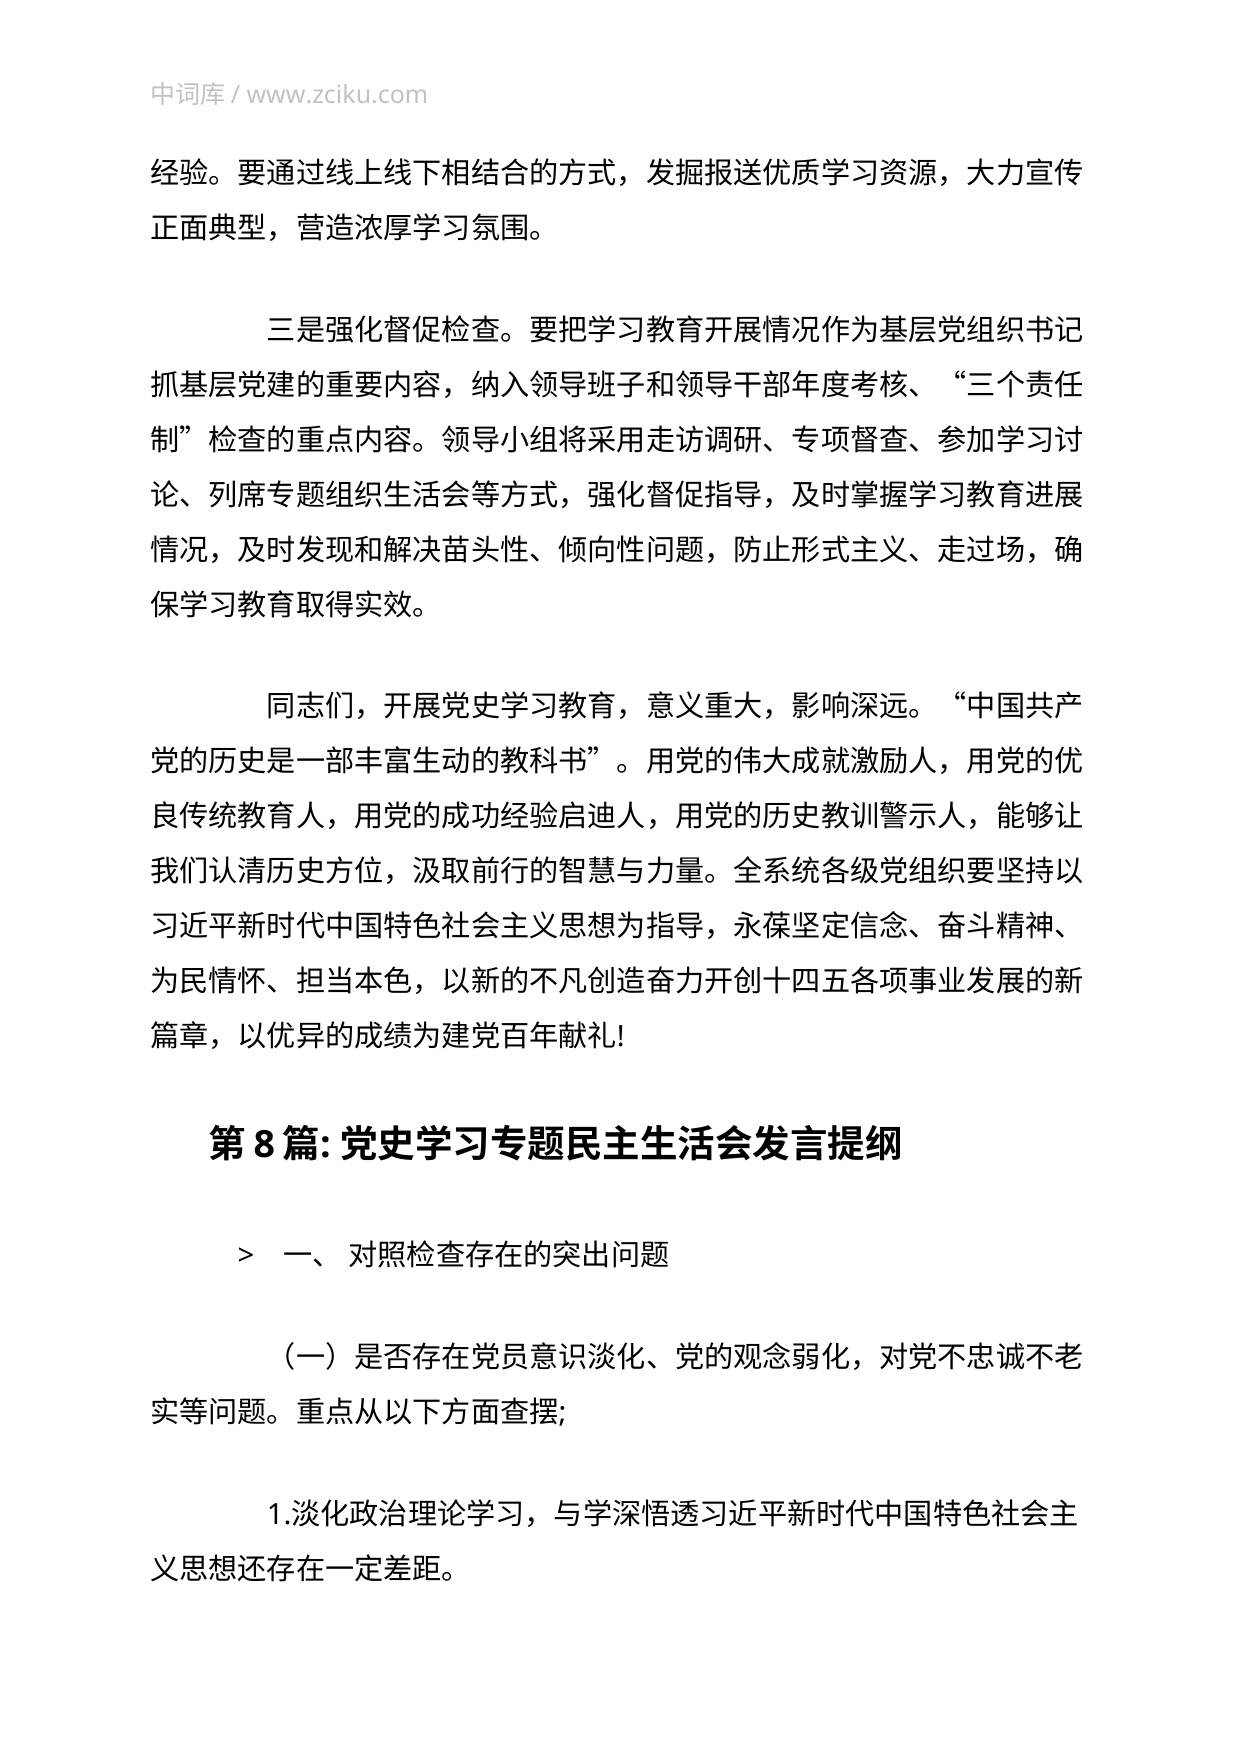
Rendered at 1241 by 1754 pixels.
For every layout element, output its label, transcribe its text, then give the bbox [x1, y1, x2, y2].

text > 一、 对照检查存在的突出问题 [150, 1232, 1090, 1274]
text 第8篇: 党史学习专题民主生活会发言提纲 [150, 1114, 1090, 1169]
text 1.淡化政治理论学习，与学深悟透习近平新时代中国特色社会主义思想还存在一定差距。 [150, 1491, 1090, 1588]
text 三是强化督促检查。要把学习教育开展情况作为基层党组织书记抓基层党建的重要内容，纳入领导班子和领导干部年度考核、“三个责任制”检查的重点内容。领导小组将采用走访调研、专项督查、参加学习讨论、列席专题组织生活会等方式，强化督促指导，及时掌握学习教育进展情况，及时发现和解决苗头性、倾向性问题，防止形式主义、走过场，确保学习教育取得实效。 [150, 307, 1090, 623]
text （一）是否存在党员意识淡化、党的观念弱化，对党不忠诚不老实等问题。重点从以下方面查摆; [150, 1334, 1090, 1431]
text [150, 150, 1090, 247]
text 同志们，开展党史学习教育，意义重大，影响深远。“中国共产党的历史是一部丰富生动的教科书”。用党的伟大成就激励人，用党的优良传统教育人，用党的成功经验启迪人，用党的历史教训警示人，能够让我们认清历史方位，汲取前行的智慧与力量。全系统各级党组织要坚持以习近平新时代中国特色社会主义思想为指导，永葆坚定信念、奋斗精神、为民情怀、担当本色，以新的不凡创造奋力开创十四五各项事业发展的新篇章，以优异的成绩为建党百年献礼! [150, 683, 1090, 1055]
